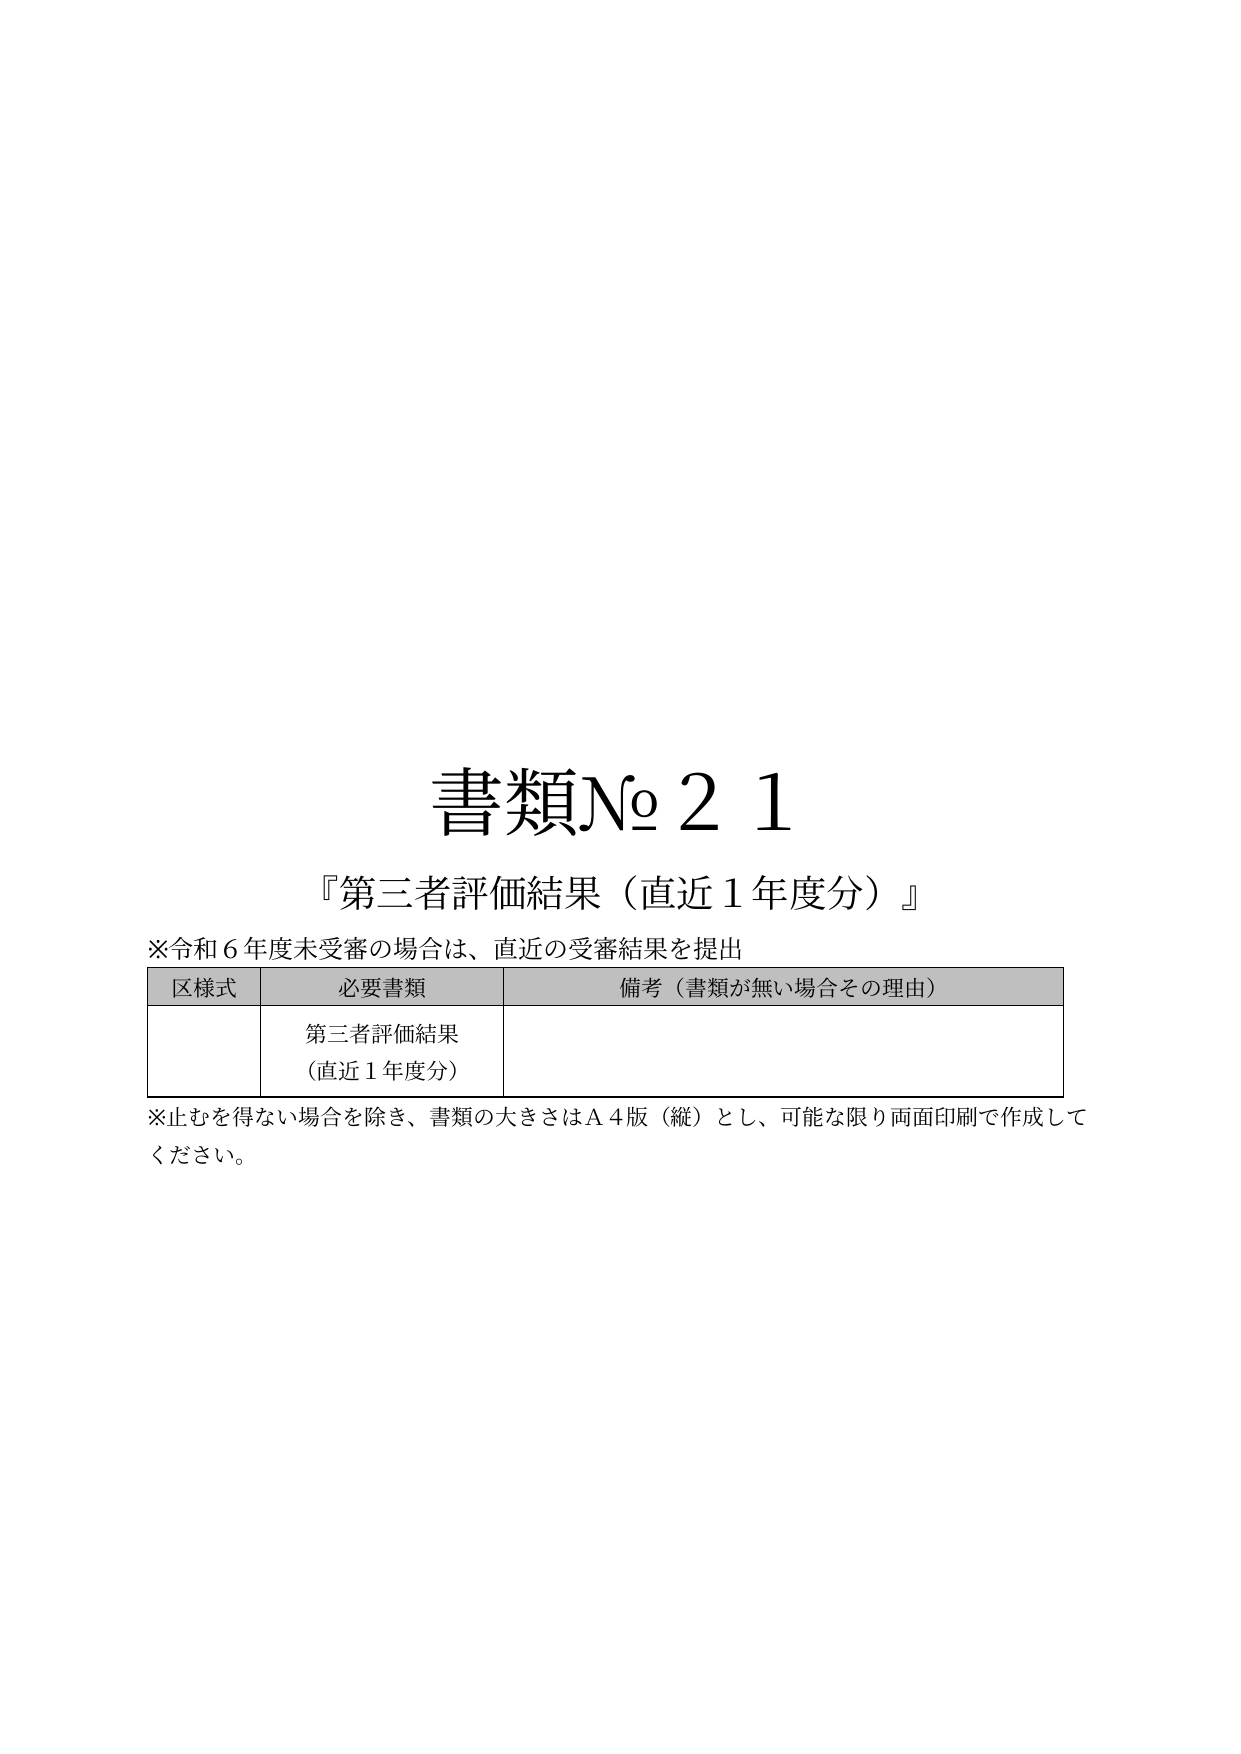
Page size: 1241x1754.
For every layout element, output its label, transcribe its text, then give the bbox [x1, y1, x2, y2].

text ※止むを得ない場合を除き、書類の大きさはＡ４版（縦）とし、可能な限り両面印刷で作成してください。 [148, 1097, 1092, 1172]
table_cell [504, 1006, 1063, 1096]
table_header 必要書類 [261, 968, 503, 1005]
table_cell [148, 1006, 260, 1096]
text 『第三者評価結果（直近１年度分）』 [148, 854, 1092, 929]
table_cell 第三者評価結果 （直近１年度分） [261, 1006, 503, 1096]
table_header 区様式 [148, 968, 260, 1005]
table_header 備考（書類が無い場合その理由） [504, 968, 1063, 1005]
text ※令和６年度未受審の場合は、直近の受審結果を提出 [148, 929, 1092, 967]
text 書類№２１ [148, 742, 1092, 854]
